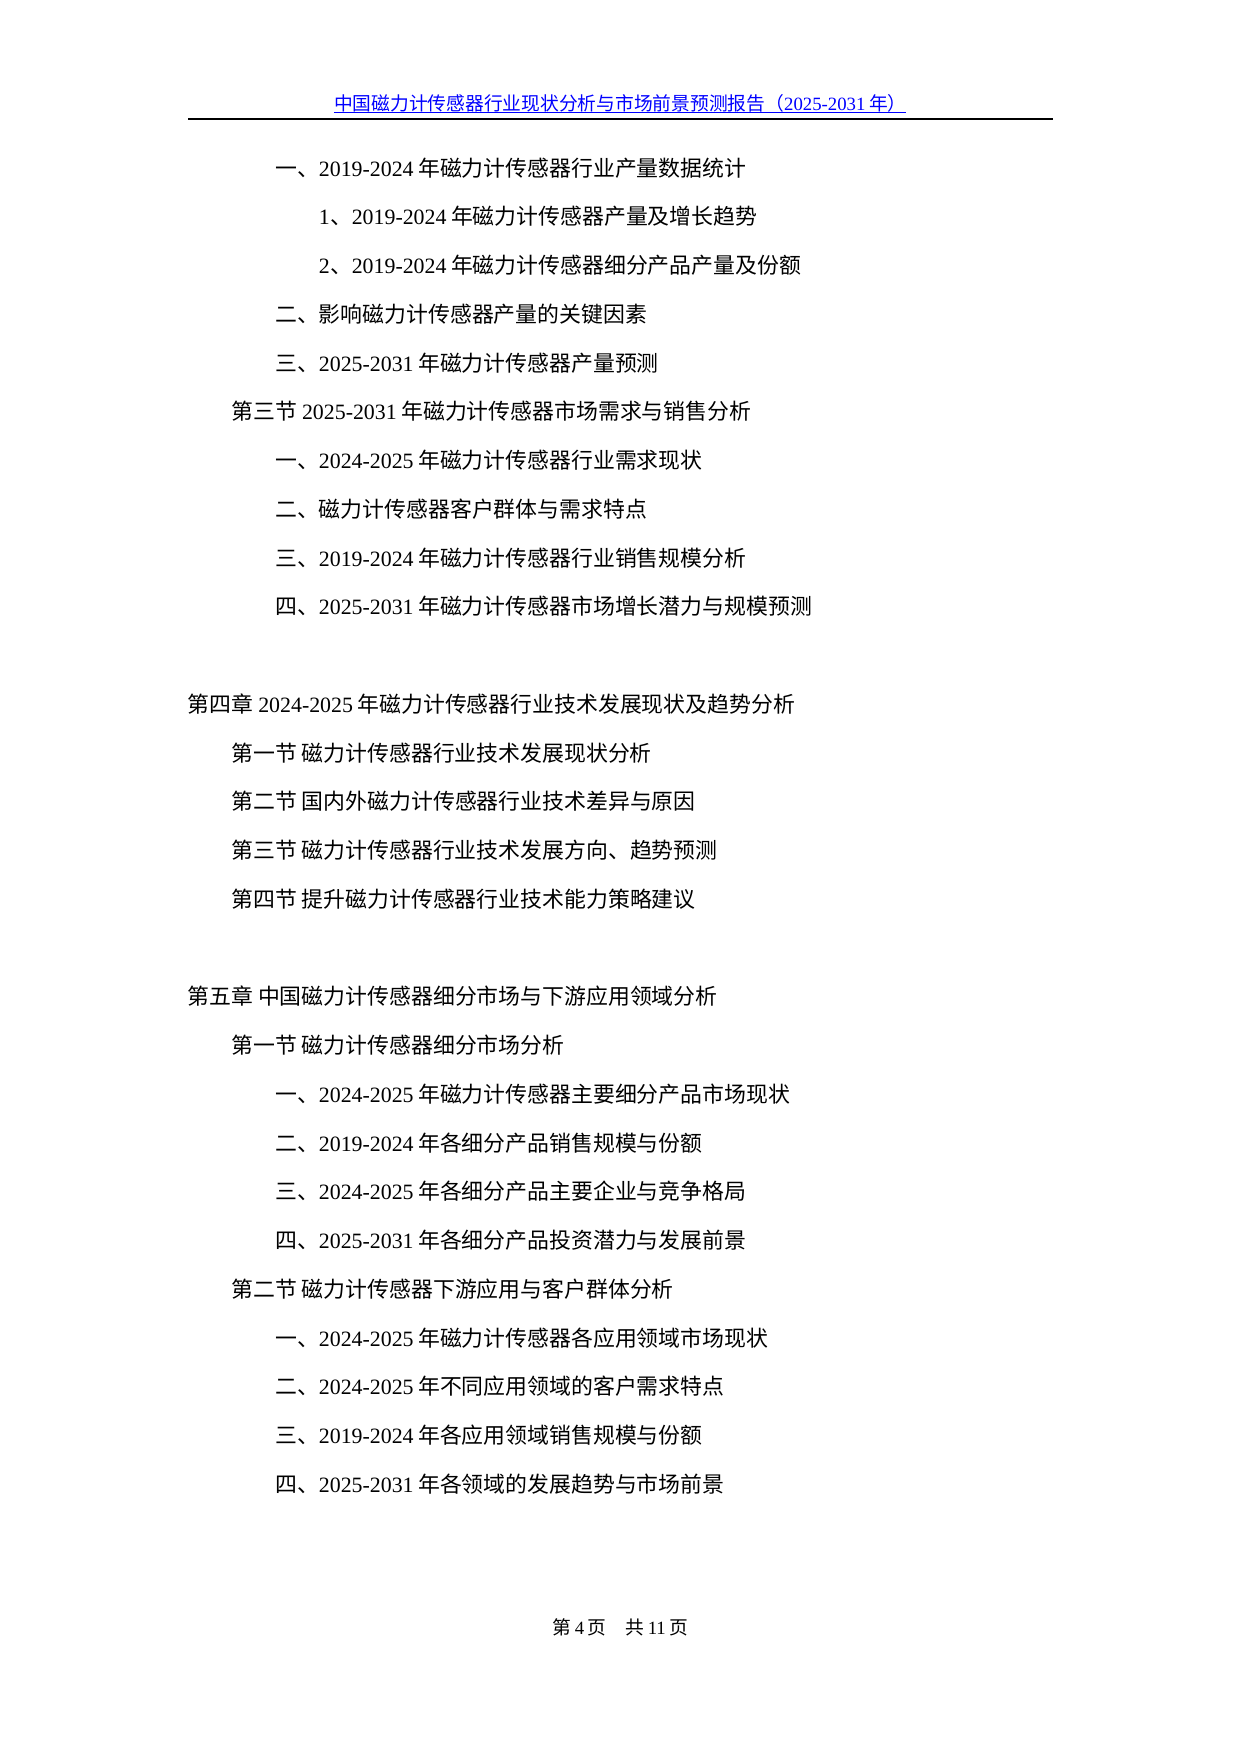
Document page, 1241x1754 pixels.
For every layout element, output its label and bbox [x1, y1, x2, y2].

text [187, 150, 1053, 1499]
